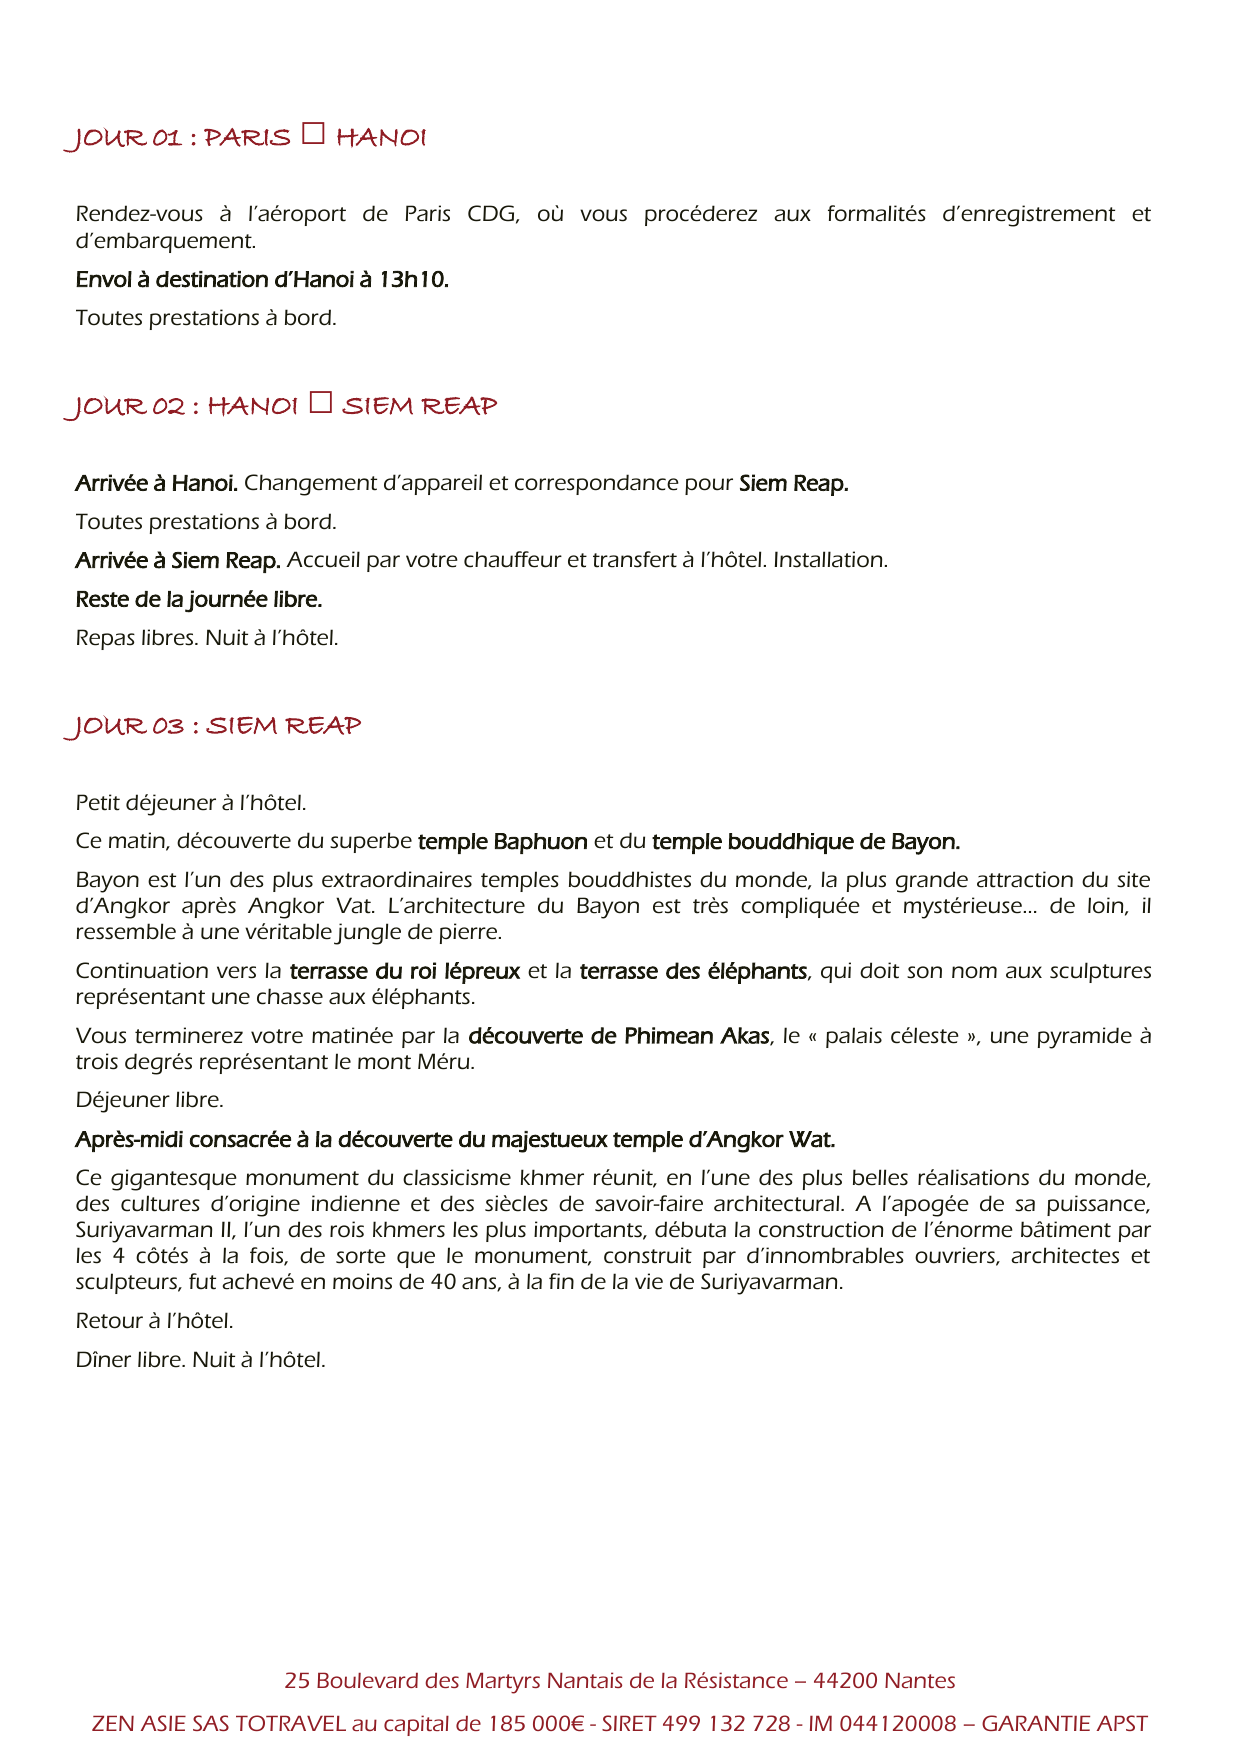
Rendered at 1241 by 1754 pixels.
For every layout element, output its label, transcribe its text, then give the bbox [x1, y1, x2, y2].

table_cell Ce gigantesque monument du classicisme khmer réunit, en l’une des plus belles réalisations du monde, des cultures d’origine indienne et des siècles de savoir-faire architectural. A l’apogée de sa puissance, Suriyavarman II, l’un des rois khmers les plus importants, débuta la construction de l’énorme bâtiment par les 4 côtés à la fois, de sorte que le monument, construit par d’innombrables ouvriers, architectes et sculpteurs, fut achevé en moins de 40 ans, à la fin de la vie de Suriyavarman. [75, 1165, 1164, 1308]
table_cell Repas libres. Nuit à l’hôtel. [75, 625, 1164, 663]
table_cell Après-midi consacrée à la découverte du majestueux temple d’Angkor Wat. [75, 1126, 1164, 1165]
table_cell Dîner libre. Nuit à l’hôtel. [75, 1347, 1164, 1385]
table_cell Arrivée à Siem Reap. Accueil par votre chauffeur et transfert à l’hôtel. Installation. [75, 547, 1164, 586]
table_cell Ce matin, découverte du superbe temple Baphuon et du temple bouddhique de Bayon. [75, 828, 1164, 867]
table_cell Déjeuner libre. [75, 1088, 1164, 1126]
table_cell Vous terminerez votre matinée par la découverte de Phimean Akas, le « palais céleste », une pyramide à trois degrés représentant le mont Méru. [75, 1023, 1164, 1087]
table_cell Bayon est l’un des plus extraordinaires temples bouddhistes du monde, la plus grande attraction du site d’Angkor après Angkor Vat. L’architecture du Bayon est très compliquée et mystérieuse… de loin, il ressemble à une véritable jungle de pierre. [75, 867, 1164, 958]
table_cell Retour à l’hôtel. [75, 1308, 1164, 1347]
table_cell Reste de la journée libre. [75, 586, 1164, 624]
table_cell Envol à destination d’Hanoi à 13h10. [75, 266, 1164, 305]
table_header Arrivée à Hanoi. Changement d’appareil et correspondance pour Siem Reap. [75, 470, 1164, 509]
text Jour 01 : Paris  Hanoi [75, 120, 1165, 156]
table_cell Continuation vers la terrasse du roi lépreux et la terrasse des éléphants, qui doit son nom aux sculptures représentant une chasse aux éléphants. [75, 958, 1164, 1023]
table_cell Toutes prestations à bord. [75, 509, 1164, 547]
text Jour 03 : Siem Reap [75, 708, 1165, 744]
table_cell Toutes prestations à bord. [75, 305, 1164, 343]
table_header Petit déjeuner à l’hôtel. [75, 790, 1164, 828]
table_header Rendez-vous à l’aéroport de Paris CDG, où vous procéderez aux formalités d’enregistrement et d’embarquement. [75, 201, 1164, 266]
text Jour 02 : Hanoi  Siem Reap [75, 388, 1165, 425]
